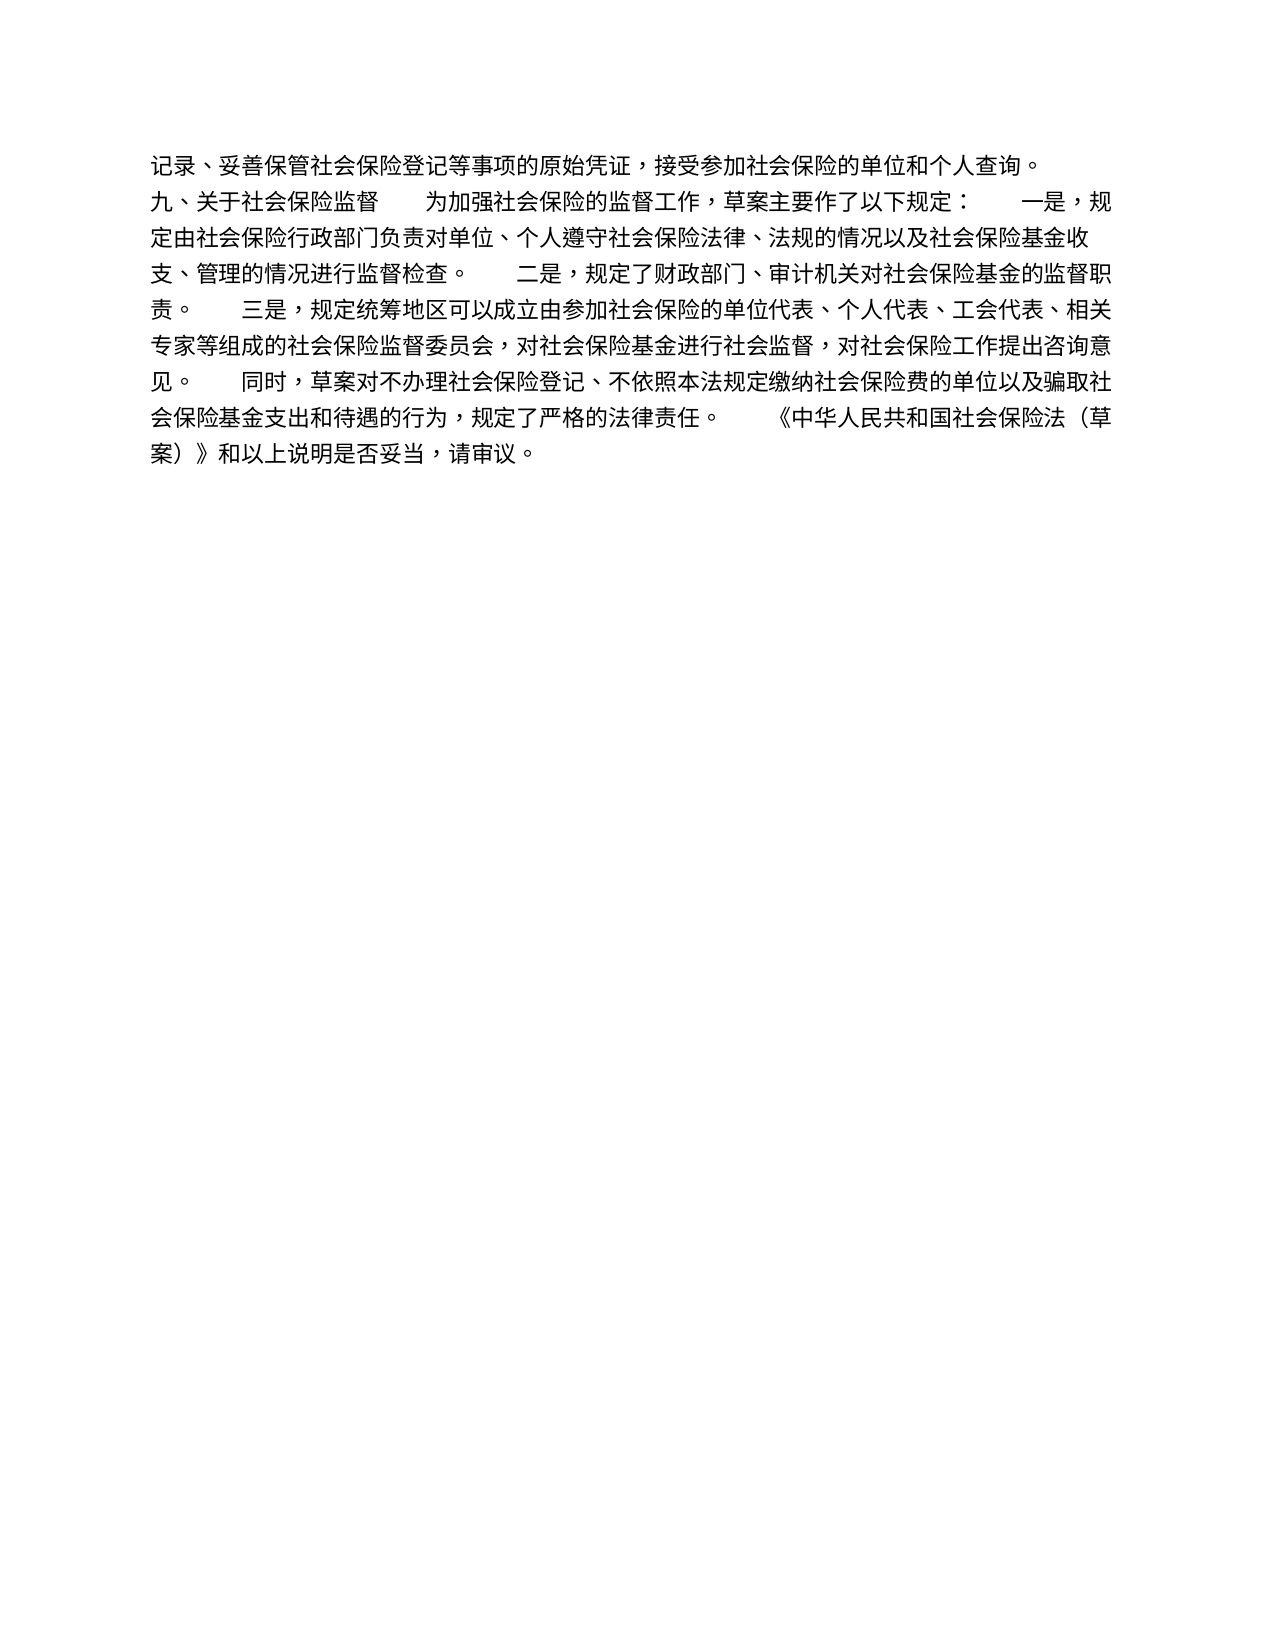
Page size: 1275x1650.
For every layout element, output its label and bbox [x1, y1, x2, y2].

text [150, 150, 1125, 469]
